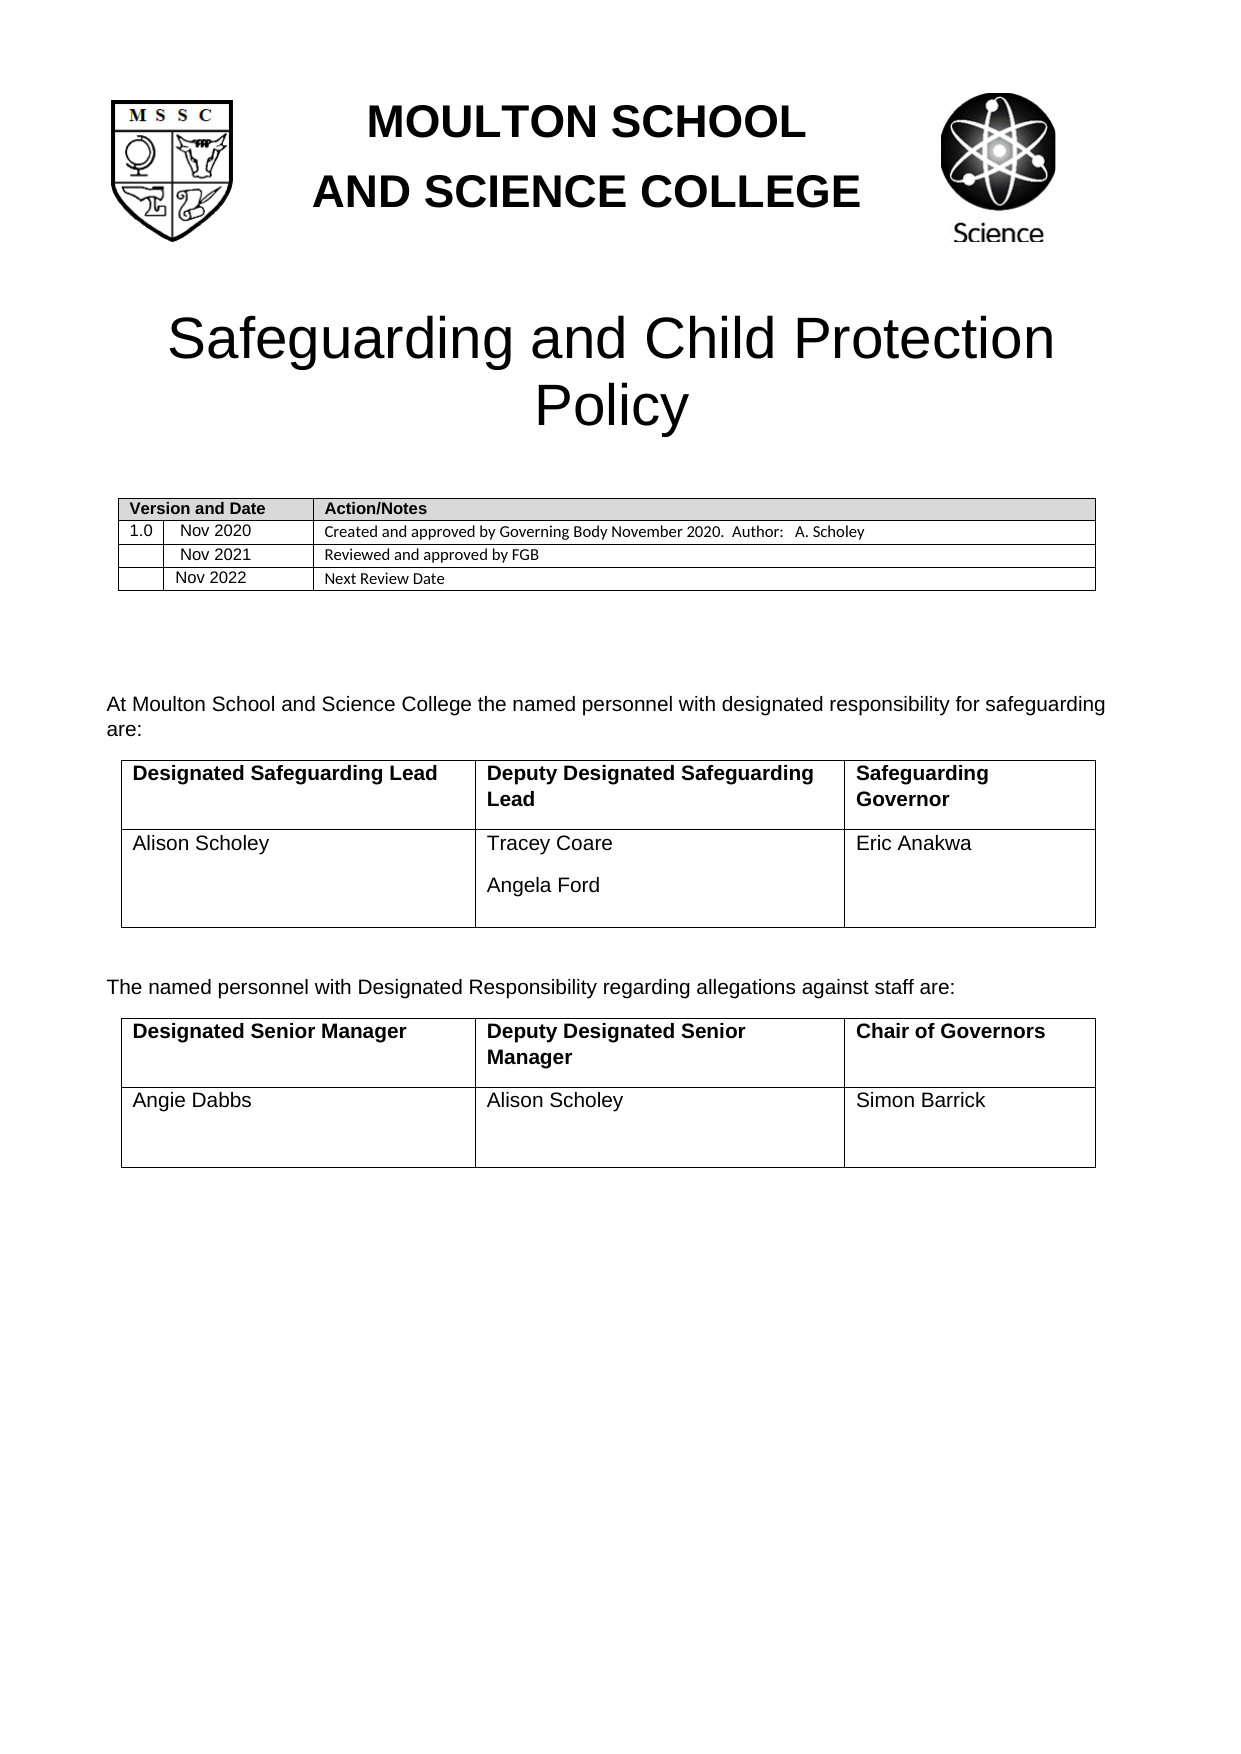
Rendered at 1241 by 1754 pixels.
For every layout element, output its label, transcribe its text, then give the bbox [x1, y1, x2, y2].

table_cell 1.0 [119, 520, 163, 542]
picture [106, 97, 235, 244]
text Safeguarding and Child Protection Policy [106, 302, 1117, 436]
text At Moulton School and Science College the named personnel with designated responsibility for safeguarding are: [106, 690, 1117, 739]
table_header Safeguarding Governor [845, 759, 1095, 828]
table_cell Angie Dabbs [122, 1087, 475, 1165]
table_cell [119, 566, 163, 589]
table_cell Nov 2021 [164, 543, 313, 565]
table_cell Alison Scholey [476, 1087, 844, 1165]
table_header Designated Senior Manager [122, 1017, 475, 1086]
table_cell [119, 543, 163, 565]
table_cell Eric Anakwa [845, 829, 1095, 926]
table_header Deputy Designated Safeguarding Lead [476, 759, 844, 828]
table_cell Tracey Coare Angela Ford [476, 829, 844, 926]
table_header Version and Date [119, 497, 313, 518]
table_header Deputy Designated Senior Manager [476, 1017, 844, 1086]
table_header Action/Notes [314, 497, 1095, 518]
picture [939, 93, 1055, 240]
table_cell Alison Scholey [122, 829, 475, 926]
table_cell Created and approved by Governing Body November 2020. Author: A. Scholey [314, 520, 1095, 542]
table_header Chair of Governors [845, 1017, 1095, 1086]
text The named personnel with Designated Responsibility regarding allegations against staff are: [106, 973, 1117, 997]
table_cell Next Review Date [314, 566, 1095, 589]
table_cell Simon Barrick [845, 1087, 1095, 1165]
table_cell Reviewed and approved by FGB [314, 543, 1095, 565]
table_cell Nov 2022 [164, 566, 313, 589]
table_header Designated Safeguarding Lead [122, 759, 475, 828]
table_cell Nov 2020 [164, 520, 313, 542]
